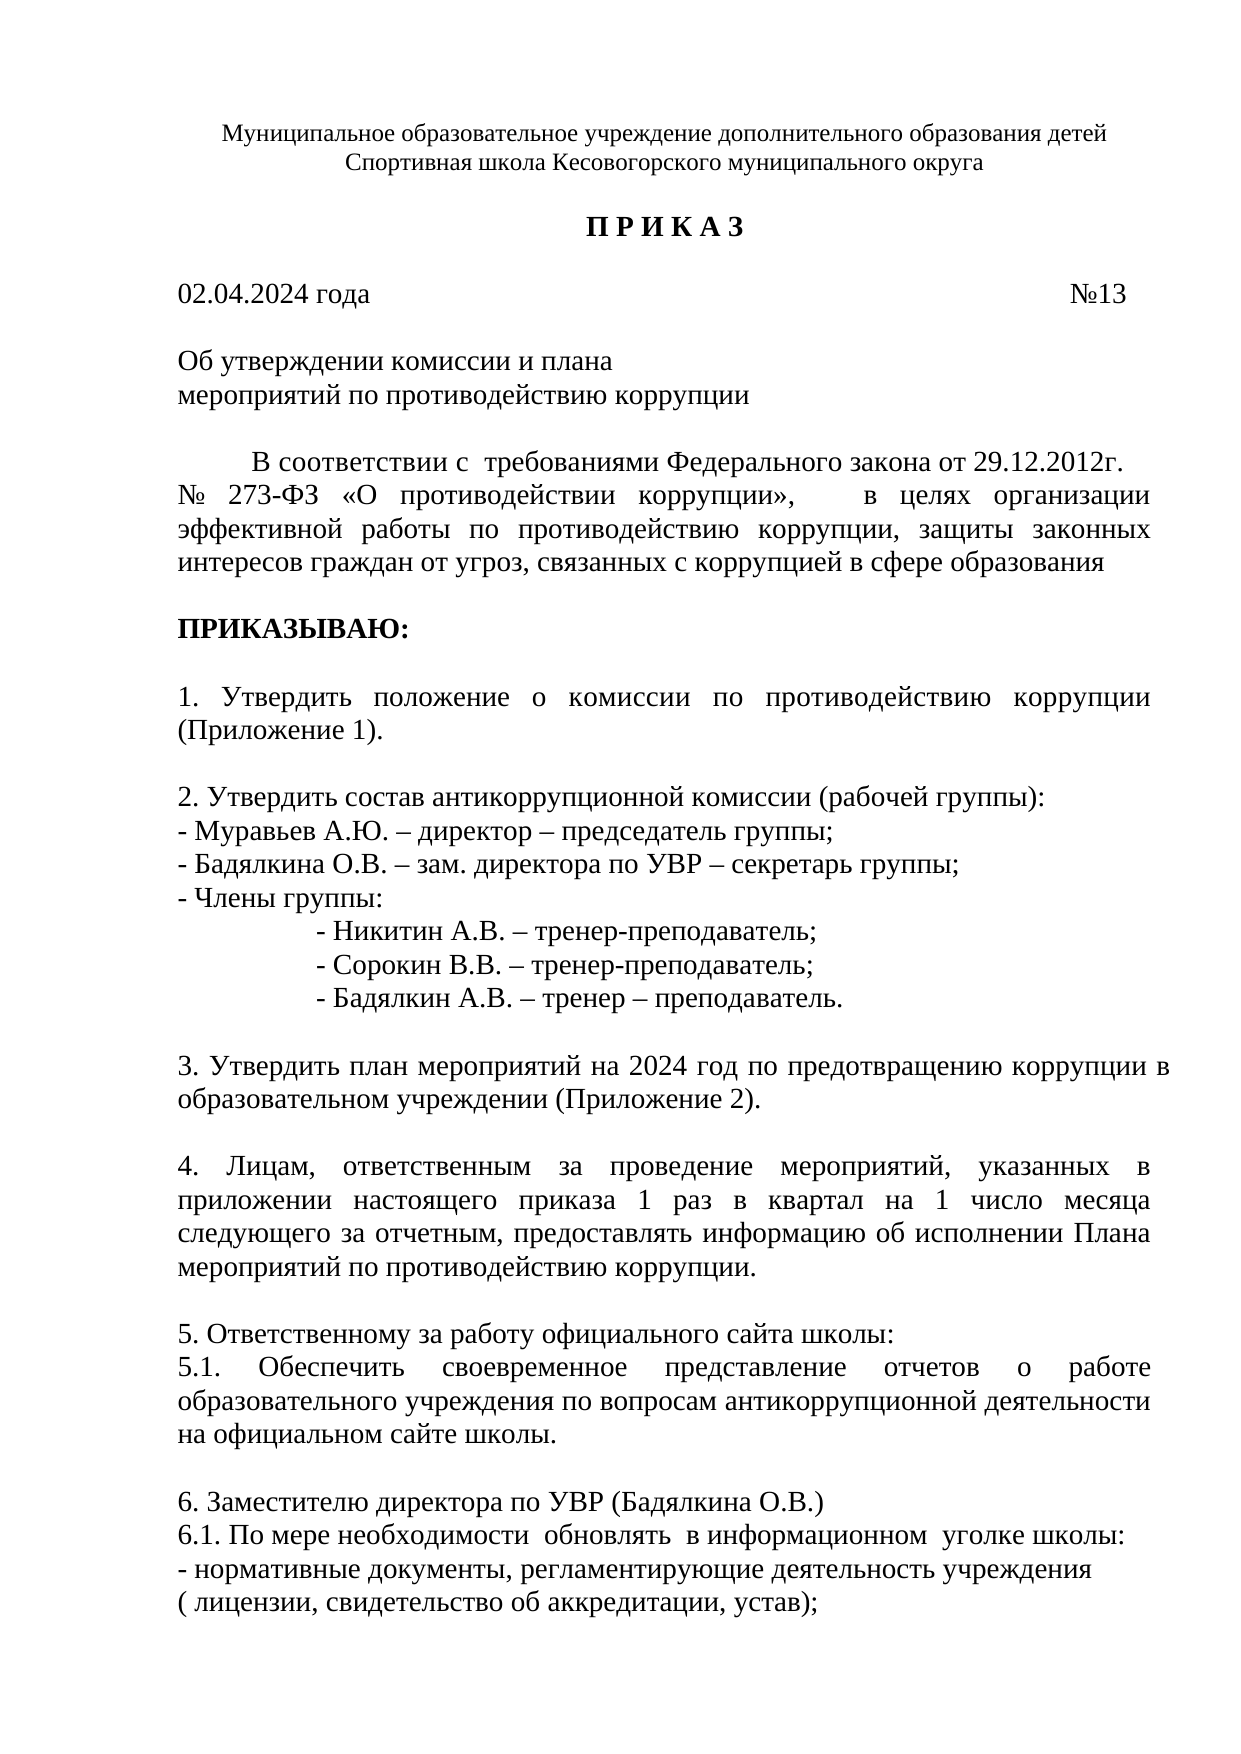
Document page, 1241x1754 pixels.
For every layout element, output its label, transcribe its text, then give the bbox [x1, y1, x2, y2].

text 4. Лицам, ответственным за проведение мероприятий, указанных в приложении настоящего приказа 1 раз в квартал на 1 число месяца следующего за отчетным, предоставлять информацию об исполнении Плана мероприятий по противодействию коррупции. [177, 1148, 1152, 1282]
text 6. Заместителю директора по УВР (Бадялкина О.В.) [177, 1484, 1152, 1517]
text 5. Ответственному за работу официального сайта школы: [177, 1316, 1152, 1349]
text ( лицензии, свидетельство об аккредитации, устав); [177, 1584, 1152, 1618]
text № 273-ФЗ «О противодействии коррупции», в целях организации эффективной работы по противодействию коррупции, защиты законных интересов граждан от угроз, связанных с коррупцией в сфере образования [177, 477, 1152, 578]
text 1. Утвердить положение о комиссии по противодействию коррупции (Приложение 1). [177, 679, 1152, 746]
text 02.04.2024 года №13 [177, 276, 1152, 310]
text 2. Утвердить состав антикоррупционной комиссии (рабочей группы): [177, 779, 1152, 813]
text 6.1. По мере необходимости обновлять в информационном уголке школы: [177, 1517, 1152, 1551]
text Об утверждении комиссии и плана [177, 343, 1152, 377]
text П Р И К А З [177, 209, 1152, 243]
text - Члены группы: [177, 880, 1152, 913]
text Муниципальное образовательное учреждение дополнительного образования детей [177, 118, 1152, 147]
text В соответствии с требованиями Федерального закона от 29.12.2012г. [177, 444, 1152, 477]
text ПРИКАЗЫВАЮ: [177, 612, 1152, 645]
text - Бадялкин А.В. – тренер – преподаватель. [177, 981, 1152, 1014]
text - нормативные документы, регламентирующие деятельность учреждения [177, 1551, 1152, 1584]
text мероприятий по противодействию коррупции [177, 377, 1152, 410]
text Спортивная школа Кесовогорского муниципального округа [177, 147, 1152, 176]
text - Никитин А.В. – тренер-преподаватель; [177, 913, 1152, 947]
text 5.1. Обеспечить своевременное представление отчетов о работе образовательного учреждения по вопросам антикоррупционной деятельности на официальном сайте школы. [177, 1349, 1152, 1450]
text - Муравьев А.Ю. – директор – председатель группы; [177, 813, 1152, 846]
text - Сорокин В.В. – тренер-преподаватель; [177, 947, 1152, 981]
text 3. Утвердить план мероприятий на 2024 год по предотвращению коррупции в образовательном учреждении (Приложение 2). [177, 1048, 1171, 1115]
text - Бадялкина О.В. – зам. директора по УВР – секретарь группы; [177, 846, 1152, 880]
